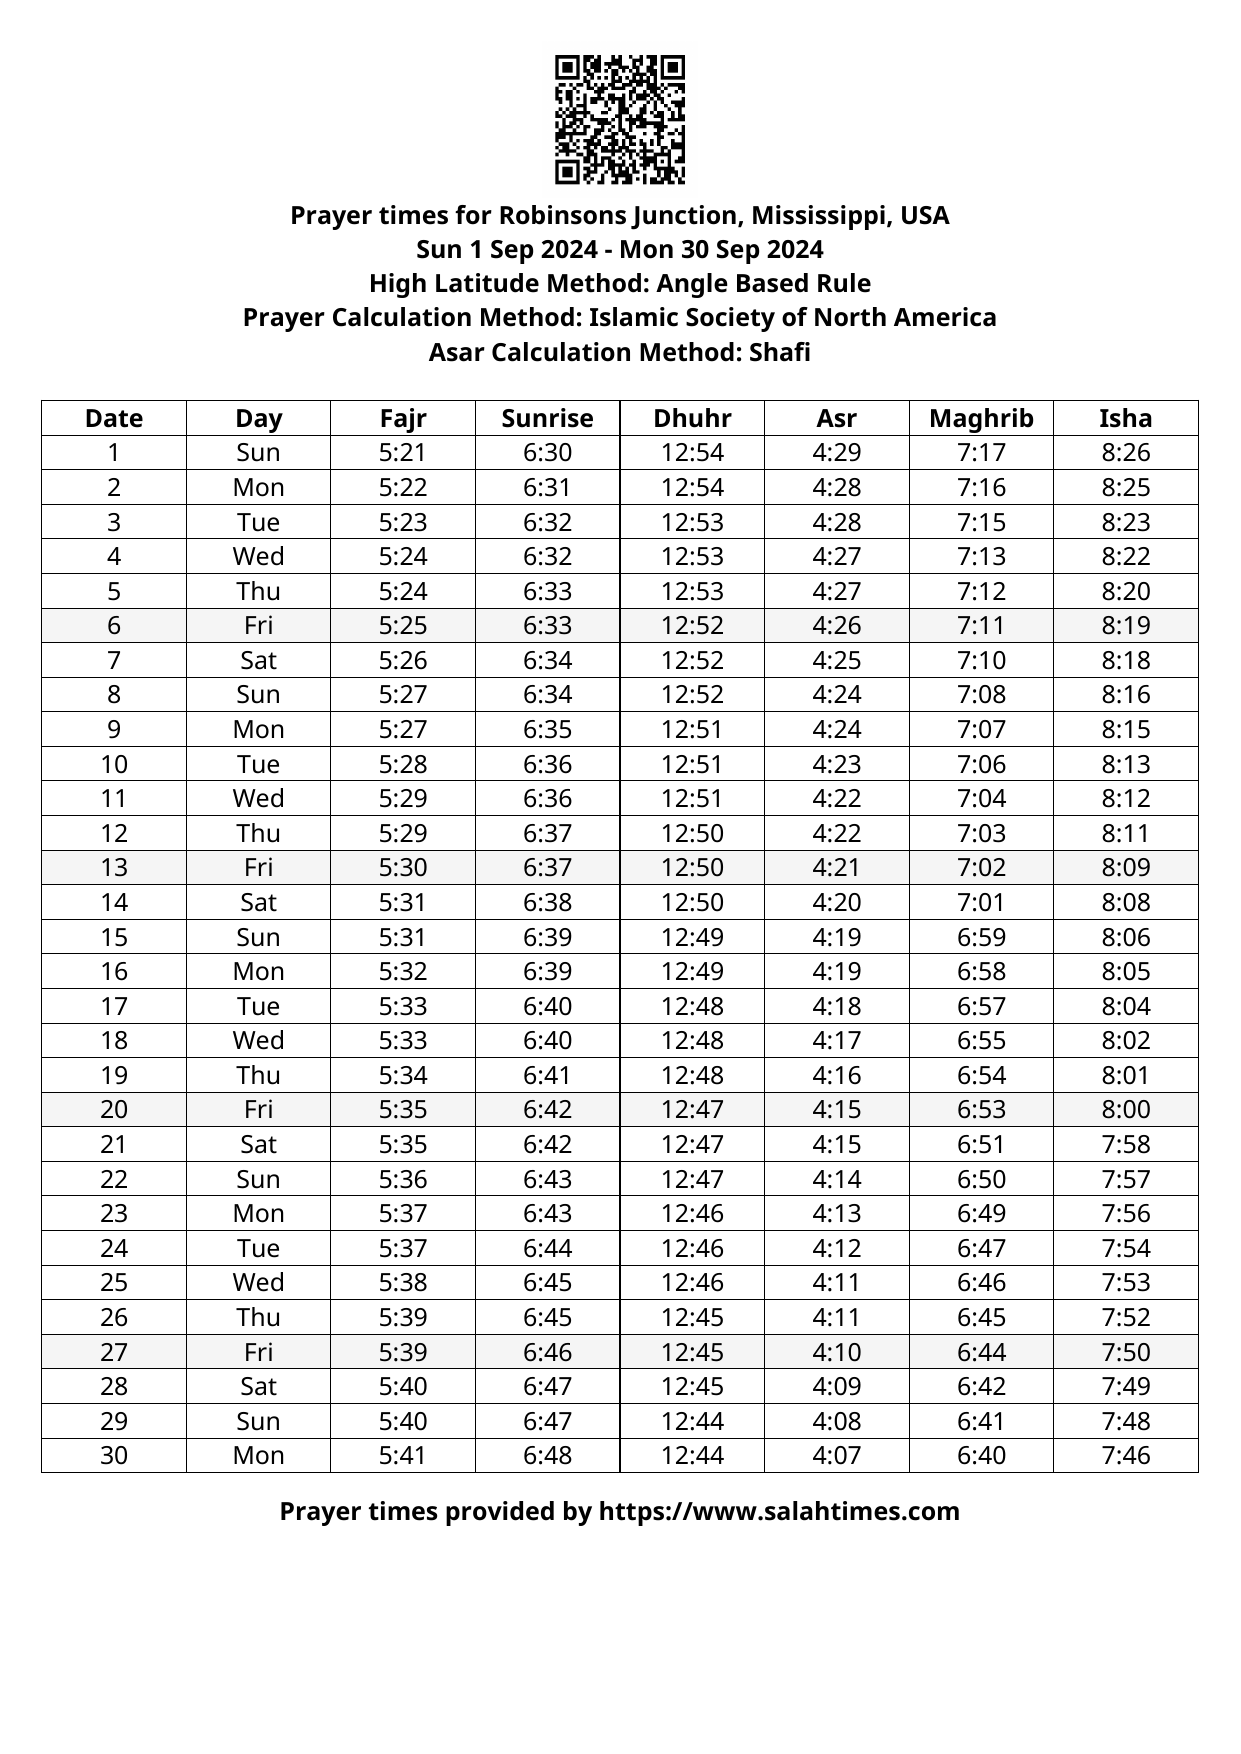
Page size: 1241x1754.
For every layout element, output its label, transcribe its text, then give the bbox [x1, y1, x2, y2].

table_cell 8:04 [1054, 989, 1198, 1022]
table_cell 7:49 [1054, 1369, 1198, 1403]
table_header Sunrise [476, 401, 619, 434]
table_cell 5:27 [331, 678, 475, 711]
table_cell 8:13 [1054, 747, 1198, 780]
table_cell 6:45 [476, 1266, 619, 1299]
table_cell 4:22 [765, 816, 909, 849]
table_cell 5:26 [331, 643, 475, 677]
table_cell 12:46 [621, 1196, 764, 1230]
table_cell 3 [42, 505, 186, 538]
table_cell 7:53 [1054, 1266, 1198, 1299]
table_cell 8:25 [1054, 470, 1198, 504]
table_cell 4:09 [765, 1369, 909, 1403]
table_cell 8:23 [1054, 505, 1198, 538]
table_cell 12:44 [621, 1404, 764, 1437]
table_cell 7:17 [910, 436, 1053, 469]
table_cell 6:46 [476, 1335, 619, 1368]
table_cell Sun [187, 678, 330, 711]
table_cell 6:47 [910, 1231, 1053, 1264]
table_cell 5:39 [331, 1335, 475, 1368]
table_cell Fri [187, 1093, 330, 1126]
table_cell 12:53 [621, 539, 764, 573]
table_cell 12 [42, 816, 186, 849]
table_cell Sat [187, 1127, 330, 1161]
table_cell 13 [42, 851, 186, 884]
table_cell 29 [42, 1404, 186, 1437]
table_cell 6:31 [476, 470, 619, 504]
table_cell 9 [42, 712, 186, 746]
table_cell 6:46 [910, 1266, 1053, 1299]
table_cell 5 [42, 574, 186, 607]
table_cell 6:36 [476, 781, 619, 815]
table_cell 5:35 [331, 1127, 475, 1161]
table_cell 6:37 [476, 816, 619, 849]
table_cell 8:12 [1054, 781, 1198, 815]
table_cell 6:40 [910, 1439, 1053, 1472]
table_cell 7:16 [910, 470, 1053, 504]
table_cell 6:58 [910, 954, 1053, 988]
table_cell 5:30 [331, 851, 475, 884]
table_cell 4:29 [765, 436, 909, 469]
table_cell Mon [187, 1439, 330, 1472]
table_cell 6:43 [476, 1162, 619, 1195]
table_cell Mon [187, 470, 330, 504]
table_cell 6:34 [476, 678, 619, 711]
table_cell 6:34 [476, 643, 619, 677]
table_cell 5:31 [331, 920, 475, 953]
table_cell 16 [42, 954, 186, 988]
table_cell 6 [42, 609, 186, 642]
table_cell 5:21 [331, 436, 475, 469]
table_cell 27 [42, 1335, 186, 1368]
table_cell 5:33 [331, 1024, 475, 1057]
table_header Day [187, 401, 330, 434]
table_cell 5:37 [331, 1231, 475, 1264]
table_cell Wed [187, 1266, 330, 1299]
table_cell Sun [187, 436, 330, 469]
table_cell 12:48 [621, 1058, 764, 1092]
table_cell 5:39 [331, 1300, 475, 1334]
table_cell 8:19 [1054, 609, 1198, 642]
table_cell 6:40 [476, 1024, 619, 1057]
table_cell Mon [187, 954, 330, 988]
table_cell 12:50 [621, 885, 764, 919]
table_cell 4:27 [765, 539, 909, 573]
table_cell 6:47 [476, 1404, 619, 1437]
table_cell Sat [187, 885, 330, 919]
table_cell 5:24 [331, 539, 475, 573]
table_cell Sun [187, 920, 330, 953]
table_cell 6:41 [476, 1058, 619, 1092]
table_cell 7:03 [910, 816, 1053, 849]
table_cell 6:42 [476, 1127, 619, 1161]
table_cell 8:09 [1054, 851, 1198, 884]
table_cell 12:46 [621, 1231, 764, 1264]
table_cell 6:42 [476, 1093, 619, 1126]
table_cell 7 [42, 643, 186, 677]
table_cell Sat [187, 643, 330, 677]
table_cell 7:04 [910, 781, 1053, 815]
table_cell Mon [187, 712, 330, 746]
table_cell 23 [42, 1196, 186, 1230]
table_cell 11 [42, 781, 186, 815]
table_cell 12:53 [621, 505, 764, 538]
table_cell Fri [187, 851, 330, 884]
table_header Asr [765, 401, 909, 434]
table_cell 25 [42, 1266, 186, 1299]
table_cell 4:08 [765, 1404, 909, 1437]
table_cell 7:58 [1054, 1127, 1198, 1161]
table_cell 12:47 [621, 1162, 764, 1195]
table_cell 4:15 [765, 1127, 909, 1161]
table_cell 8:11 [1054, 816, 1198, 849]
table_cell 8:15 [1054, 712, 1198, 746]
table_cell 6:51 [910, 1127, 1053, 1161]
table_cell 4:19 [765, 954, 909, 988]
table_cell 12:51 [621, 712, 764, 746]
table_cell 4:28 [765, 505, 909, 538]
table_cell 7:50 [1054, 1335, 1198, 1368]
table_cell 6:32 [476, 539, 619, 573]
table_cell 1 [42, 436, 186, 469]
table_cell 12:46 [621, 1266, 764, 1299]
table_cell 6:54 [910, 1058, 1053, 1092]
table_cell 5:25 [331, 609, 475, 642]
table_cell 8:01 [1054, 1058, 1198, 1092]
table_cell 12:49 [621, 920, 764, 953]
table_cell 6:30 [476, 436, 619, 469]
table_cell 8:20 [1054, 574, 1198, 607]
table_cell 4 [42, 539, 186, 573]
table_cell 8:05 [1054, 954, 1198, 988]
table_cell Thu [187, 1058, 330, 1092]
table_cell 6:40 [476, 989, 619, 1022]
table_cell 6:42 [910, 1369, 1053, 1403]
table_cell 4:16 [765, 1058, 909, 1092]
table_cell 4:14 [765, 1162, 909, 1195]
table_cell 4:11 [765, 1300, 909, 1334]
table_cell 7:52 [1054, 1300, 1198, 1334]
table_cell 5:33 [331, 989, 475, 1022]
table_cell Sat [187, 1369, 330, 1403]
text Prayer times for Robinsons Junction, Mississippi, USA [42, 198, 1198, 232]
table_cell 6:47 [476, 1369, 619, 1403]
table_cell 7:11 [910, 609, 1053, 642]
table_cell Thu [187, 816, 330, 849]
table_cell 6:41 [910, 1404, 1053, 1437]
table_cell 8:00 [1054, 1093, 1198, 1126]
table_cell 12:54 [621, 436, 764, 469]
table_cell 8:02 [1054, 1024, 1198, 1057]
table_cell 6:59 [910, 920, 1053, 953]
table_cell 12:51 [621, 747, 764, 780]
table_cell 7:15 [910, 505, 1053, 538]
table_cell Thu [187, 1300, 330, 1334]
table_cell 7:06 [910, 747, 1053, 780]
table_cell 7:13 [910, 539, 1053, 573]
table_cell 4:28 [765, 470, 909, 504]
table_cell 4:25 [765, 643, 909, 677]
table_cell 12:52 [621, 609, 764, 642]
table_cell 7:01 [910, 885, 1053, 919]
table_cell 12:45 [621, 1300, 764, 1334]
table_cell 10 [42, 747, 186, 780]
table_cell 4:24 [765, 712, 909, 746]
table_cell 6:43 [476, 1196, 619, 1230]
table_cell 8:18 [1054, 643, 1198, 677]
table_cell 7:02 [910, 851, 1053, 884]
table_cell 6:49 [910, 1196, 1053, 1230]
table_cell 4:07 [765, 1439, 909, 1472]
table_cell 6:45 [910, 1300, 1053, 1334]
table_cell 6:50 [910, 1162, 1053, 1195]
table_cell 12:51 [621, 781, 764, 815]
table_cell 4:19 [765, 920, 909, 953]
table_cell 8:22 [1054, 539, 1198, 573]
table_cell 6:44 [910, 1335, 1053, 1368]
table_cell 5:41 [331, 1439, 475, 1472]
table_cell 6:32 [476, 505, 619, 538]
table_cell 7:10 [910, 643, 1053, 677]
table_cell 4:22 [765, 781, 909, 815]
table_cell 7:46 [1054, 1439, 1198, 1472]
table_cell 4:18 [765, 989, 909, 1022]
table_cell 4:23 [765, 747, 909, 780]
table_cell 8:26 [1054, 436, 1198, 469]
text Sun 1 Sep 2024 - Mon 30 Sep 2024 [42, 232, 1198, 266]
table_cell 5:38 [331, 1266, 475, 1299]
table_cell 4:11 [765, 1266, 909, 1299]
table_cell 4:15 [765, 1093, 909, 1126]
table_cell 6:44 [476, 1231, 619, 1264]
table_cell 12:50 [621, 816, 764, 849]
table_cell 5:31 [331, 885, 475, 919]
table_cell 6:35 [476, 712, 619, 746]
text High Latitude Method: Angle Based Rule [42, 266, 1198, 300]
table_cell 7:07 [910, 712, 1053, 746]
table_cell Wed [187, 781, 330, 815]
table_cell 7:54 [1054, 1231, 1198, 1264]
table_cell 4:12 [765, 1231, 909, 1264]
table_cell 12:45 [621, 1369, 764, 1403]
picture [542, 41, 699, 198]
table_cell 12:44 [621, 1439, 764, 1472]
table_cell Fri [187, 1335, 330, 1368]
table_cell 7:08 [910, 678, 1053, 711]
table_cell 14 [42, 885, 186, 919]
table_cell 7:57 [1054, 1162, 1198, 1195]
table_cell 5:29 [331, 816, 475, 849]
table_cell 12:49 [621, 954, 764, 988]
table_header Fajr [331, 401, 475, 434]
table_cell 8:06 [1054, 920, 1198, 953]
table_cell Sun [187, 1404, 330, 1437]
table_cell 8 [42, 678, 186, 711]
table_cell 5:37 [331, 1196, 475, 1230]
table_cell 6:39 [476, 954, 619, 988]
table_cell Thu [187, 574, 330, 607]
table_cell 4:26 [765, 609, 909, 642]
table_cell 6:39 [476, 920, 619, 953]
table_cell 22 [42, 1162, 186, 1195]
table_cell 5:35 [331, 1093, 475, 1126]
table_cell 4:13 [765, 1196, 909, 1230]
table_cell 7:56 [1054, 1196, 1198, 1230]
table_header Dhuhr [621, 401, 764, 434]
table_cell Sun [187, 1162, 330, 1195]
table_cell Wed [187, 1024, 330, 1057]
table_cell 12:54 [621, 470, 764, 504]
table_cell 5:23 [331, 505, 475, 538]
table_cell 24 [42, 1231, 186, 1264]
table_cell 4:17 [765, 1024, 909, 1057]
table_cell 12:52 [621, 643, 764, 677]
table_cell 6:33 [476, 574, 619, 607]
table_cell 4:27 [765, 574, 909, 607]
table_cell 5:34 [331, 1058, 475, 1092]
text Prayer Calculation Method: Islamic Society of North America [42, 300, 1198, 334]
table_cell 5:40 [331, 1404, 475, 1437]
table_cell 6:45 [476, 1300, 619, 1334]
text Prayer times provided by https://www.salahtimes.com [42, 1494, 1198, 1528]
table_cell 4:24 [765, 678, 909, 711]
table_cell 19 [42, 1058, 186, 1092]
table_cell 12:47 [621, 1127, 764, 1161]
table_cell Fri [187, 609, 330, 642]
table_cell 20 [42, 1093, 186, 1126]
table_header Date [42, 401, 186, 434]
table_cell 15 [42, 920, 186, 953]
table_cell 5:40 [331, 1369, 475, 1403]
table_cell 6:48 [476, 1439, 619, 1472]
text Asar Calculation Method: Shafi [42, 334, 1198, 368]
table_cell 26 [42, 1300, 186, 1334]
table_cell 12:48 [621, 1024, 764, 1057]
table_cell 5:24 [331, 574, 475, 607]
table_cell 6:38 [476, 885, 619, 919]
table_cell 17 [42, 989, 186, 1022]
table_cell Mon [187, 1196, 330, 1230]
table_cell Tue [187, 1231, 330, 1264]
table_cell 5:32 [331, 954, 475, 988]
table_cell 4:20 [765, 885, 909, 919]
table_cell 6:36 [476, 747, 619, 780]
table_cell 4:21 [765, 851, 909, 884]
table_cell 5:36 [331, 1162, 475, 1195]
table_cell 6:37 [476, 851, 619, 884]
table_cell 5:29 [331, 781, 475, 815]
table_cell 12:45 [621, 1335, 764, 1368]
table_cell 12:53 [621, 574, 764, 607]
table_cell 28 [42, 1369, 186, 1403]
table_cell 12:47 [621, 1093, 764, 1126]
table_cell 7:12 [910, 574, 1053, 607]
table_cell 6:55 [910, 1024, 1053, 1057]
table_cell 7:48 [1054, 1404, 1198, 1437]
table_cell 5:28 [331, 747, 475, 780]
table_cell 5:22 [331, 470, 475, 504]
table_cell 6:57 [910, 989, 1053, 1022]
table_header Isha [1054, 401, 1198, 434]
table_cell 8:16 [1054, 678, 1198, 711]
table_cell 12:48 [621, 989, 764, 1022]
table_cell Wed [187, 539, 330, 573]
table_cell 30 [42, 1439, 186, 1472]
table_cell Tue [187, 505, 330, 538]
table_cell 5:27 [331, 712, 475, 746]
table_cell Tue [187, 747, 330, 780]
table_cell 8:08 [1054, 885, 1198, 919]
table_cell 4:10 [765, 1335, 909, 1368]
table_cell 12:50 [621, 851, 764, 884]
table_cell Tue [187, 989, 330, 1022]
table_cell 21 [42, 1127, 186, 1161]
table_cell 6:33 [476, 609, 619, 642]
table_cell 6:53 [910, 1093, 1053, 1126]
table_cell 2 [42, 470, 186, 504]
table_cell 12:52 [621, 678, 764, 711]
table_header Maghrib [910, 401, 1053, 434]
table_cell 18 [42, 1024, 186, 1057]
